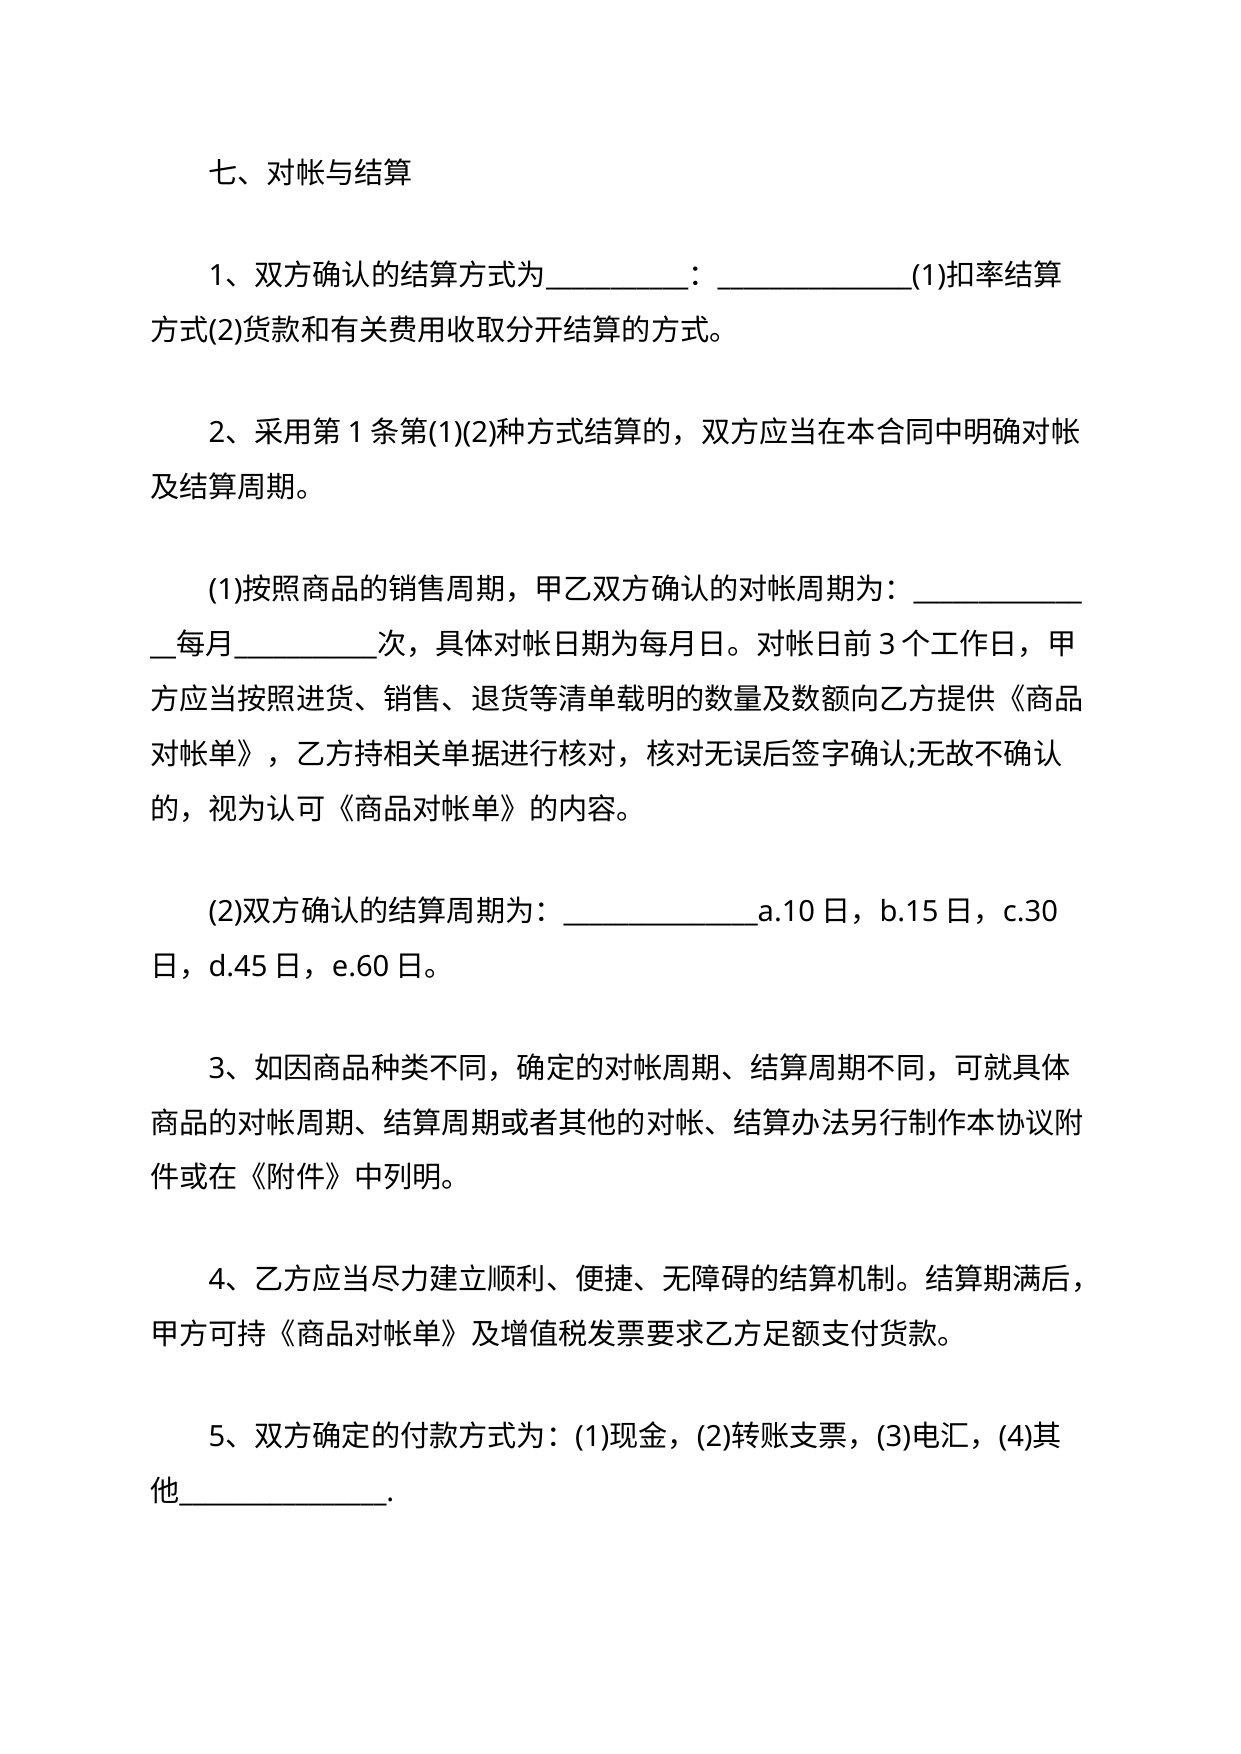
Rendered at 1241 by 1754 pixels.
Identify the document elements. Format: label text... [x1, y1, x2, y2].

text 5、双方确定的付款方式为：(1)现金，(2)转账支票，(3)电汇，(4)其他________________. [150, 1413, 1090, 1510]
text (1)按照商品的销售周期，甲乙双方确认的对帐周期为：_______________每月___________次，具体对帐日期为每月日。对帐日前3个工作日，甲方应当按照进货、销售、退货等清单载明的数量及数额向乙方提供《商品对帐单》，乙方持相关单据进行核对，核对无误后签字确认;无故不确认的，视为认可《商品对帐单》的内容。 [150, 566, 1090, 828]
text (2)双方确认的结算周期为：_______________a.10日，b.15日，c.30日，d.45日，e.60日。 [150, 887, 1090, 984]
text 七、对帐与结算 [150, 150, 1090, 192]
text 4、乙方应当尽力建立顺利、便捷、无障碍的结算机制。结算期满后，甲方可持《商品对帐单》及增值税发票要求乙方足额支付货款。 [150, 1256, 1090, 1353]
text 1、双方确认的结算方式为___________：_______________(1)扣率结算方式(2)货款和有关费用收取分开结算的方式。 [150, 252, 1090, 349]
text 2、采用第1条第(1)(2)种方式结算的，双方应当在本合同中明确对帐及结算周期。 [150, 409, 1090, 506]
text 3、如因商品种类不同，确定的对帐周期、结算周期不同，可就具体商品的对帐周期、结算周期或者其他的对帐、结算办法另行制作本协议附件或在《附件》中列明。 [150, 1044, 1090, 1196]
